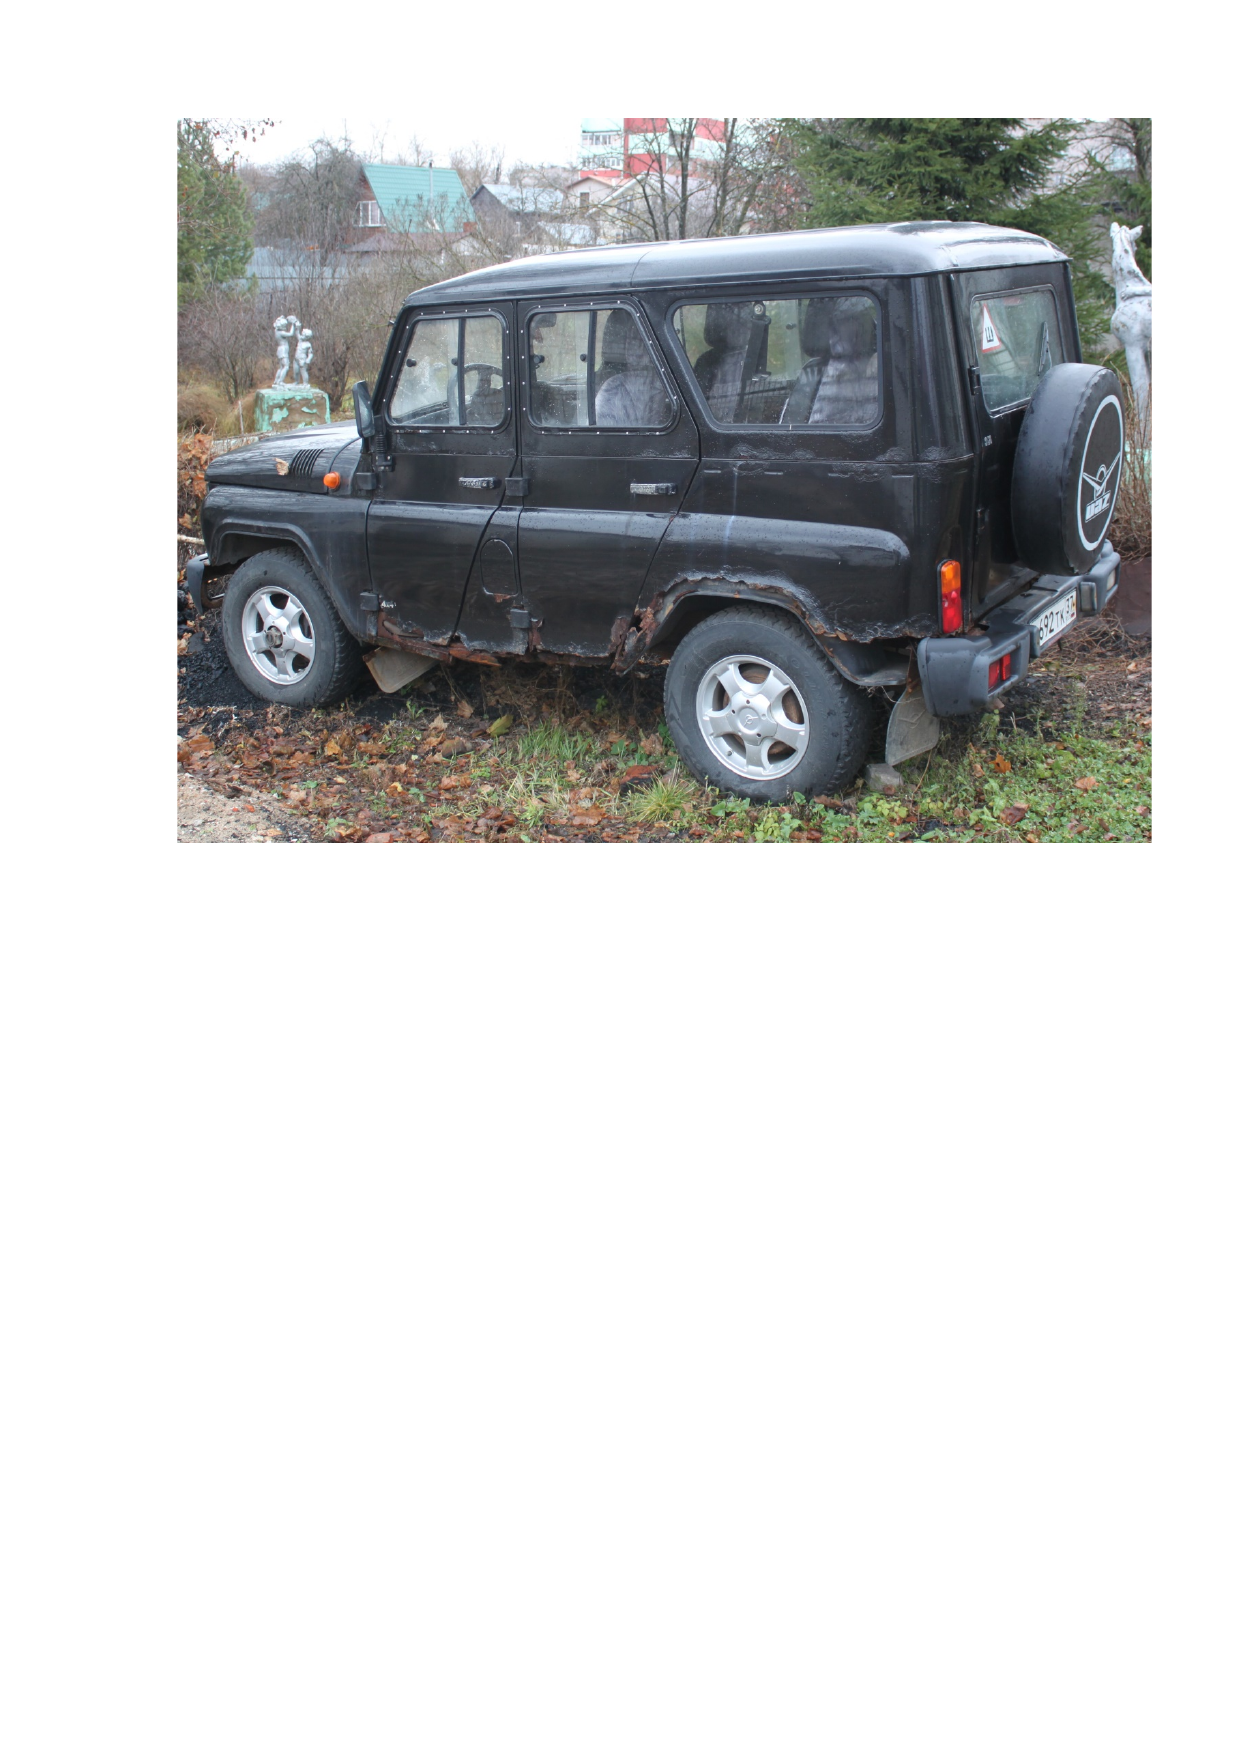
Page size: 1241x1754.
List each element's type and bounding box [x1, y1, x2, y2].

picture [177, 118, 1152, 843]
